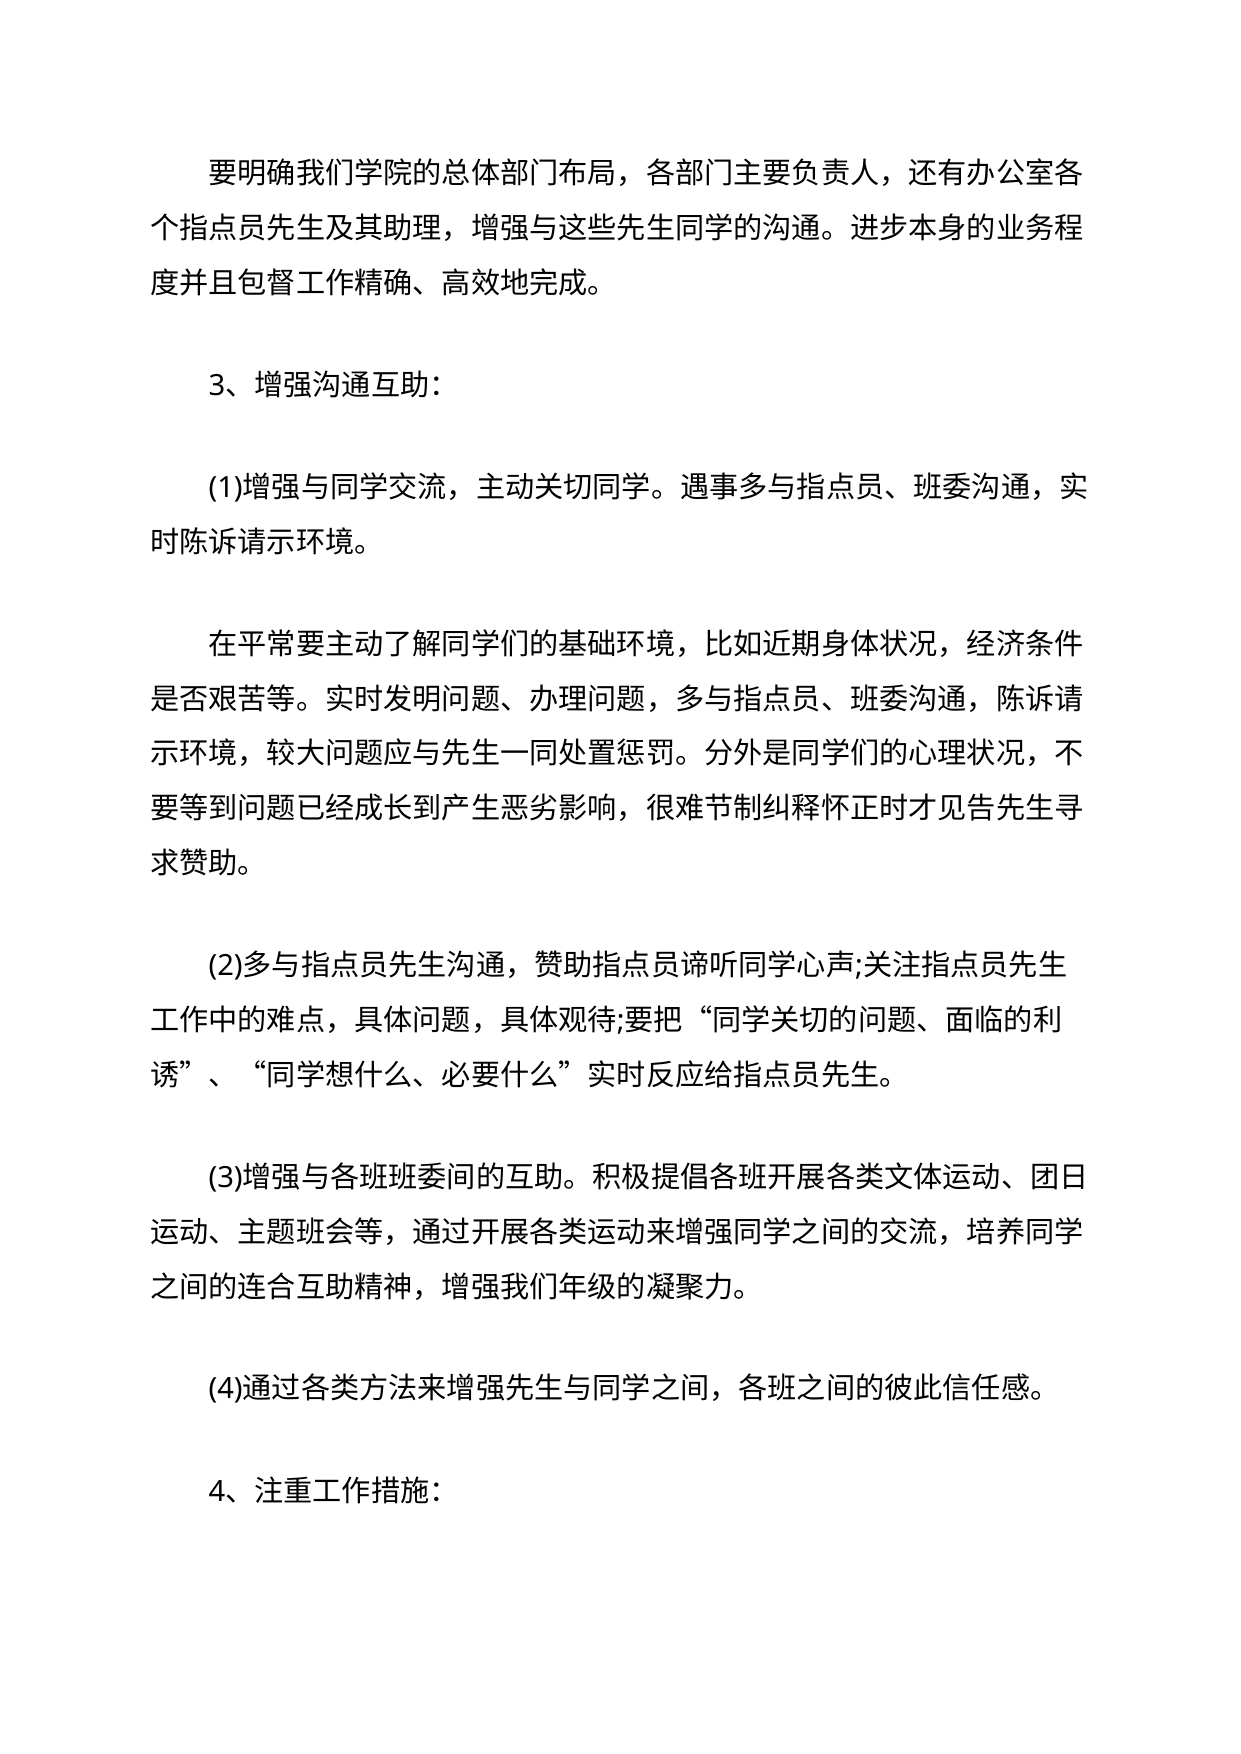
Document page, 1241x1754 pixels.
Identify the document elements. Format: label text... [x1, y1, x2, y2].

text (1)增强与同学交流，主动关切同学。遇事多与指点员、班委沟通，实时陈诉请示环境。 [150, 463, 1090, 561]
text 要明确我们学院的总体部门布局，各部门主要负责人，还有办公室各个指点员先生及其助理，增强与这些先生同学的沟通。进步本身的业务程度并且包督工作精确、高效地完成。 [150, 150, 1090, 302]
text (3)增强与各班班委间的互助。积极提倡各班开展各类文体运动、团日运动、主题班会等，通过开展各类运动来增强同学之间的交流，培养同学之间的连合互助精神，增强我们年级的凝聚力。 [150, 1153, 1090, 1306]
text 4、注重工作措施： [150, 1467, 1090, 1509]
text 3、增强沟通互助： [150, 362, 1090, 404]
text (2)多与指点员先生沟通，赞助指点员谛听同学心声;关注指点员先生工作中的难点，具体问题，具体观待;要把“同学关切的问题、面临的利诱”、“同学想什么、必要什么”实时反应给指点员先生。 [150, 942, 1090, 1094]
text 在平常要主动了解同学们的基础环境，比如近期身体状况，经济条件是否艰苦等。实时发明问题、办理问题，多与指点员、班委沟通，陈诉请示环境，较大问题应与先生一同处置惩罚。分外是同学们的心理状况，不要等到问题已经成长到产生恶劣影响，很难节制纠释怀正时才见告先生寻求赞助。 [150, 620, 1090, 882]
text (4)通过各类方法来增强先生与同学之间，各班之间的彼此信任感。 [150, 1365, 1090, 1407]
